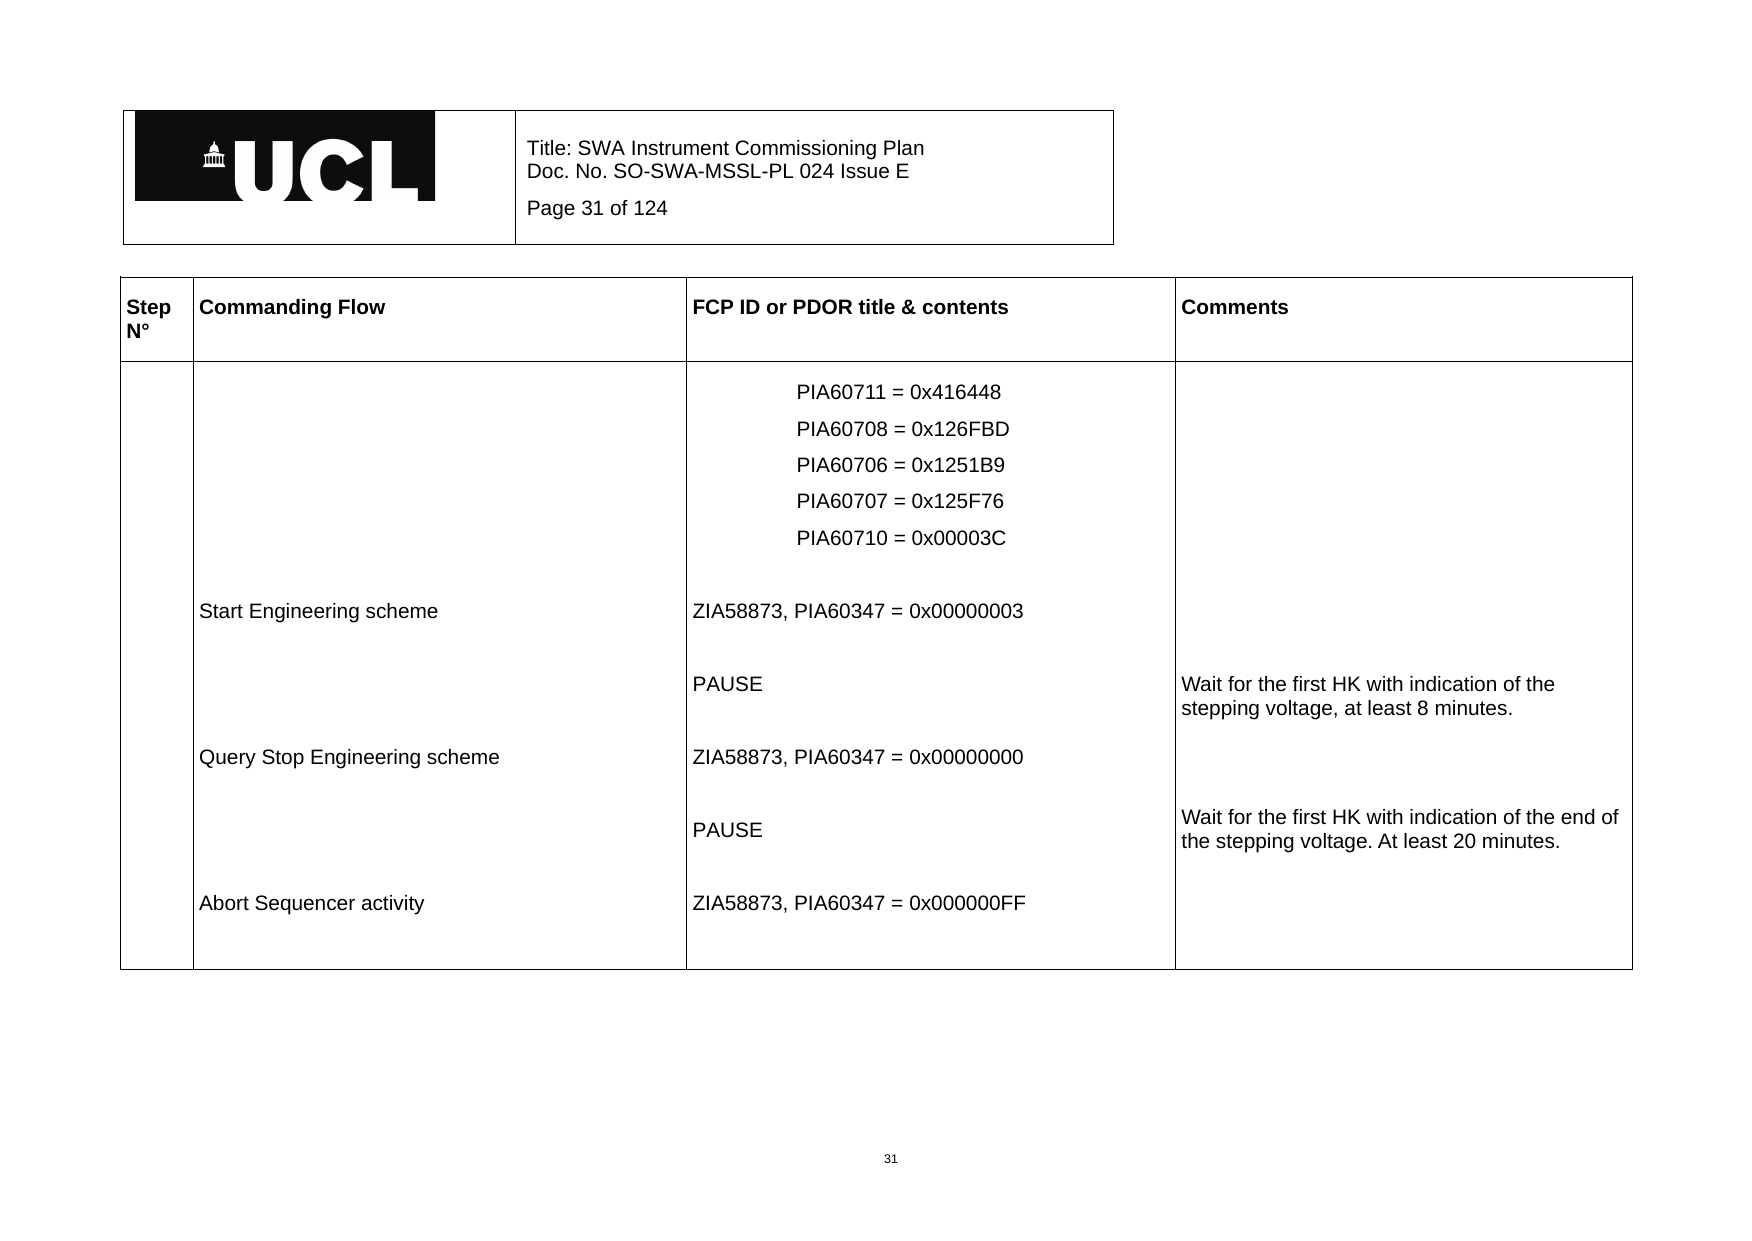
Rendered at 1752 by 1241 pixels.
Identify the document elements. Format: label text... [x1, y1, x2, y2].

table_header Step N° [121, 278, 193, 361]
table_cell [121, 362, 193, 969]
table_cell Load the engineering table Start Engineering scheme Query Stop Engineering scheme Abort Sequencer activity [194, 362, 686, 969]
table_header Commanding Flow [194, 278, 686, 361]
picture [135, 111, 436, 201]
table_header FCP ID or PDOR title & contents [687, 278, 1175, 361]
table_header Comments [1176, 278, 1632, 361]
